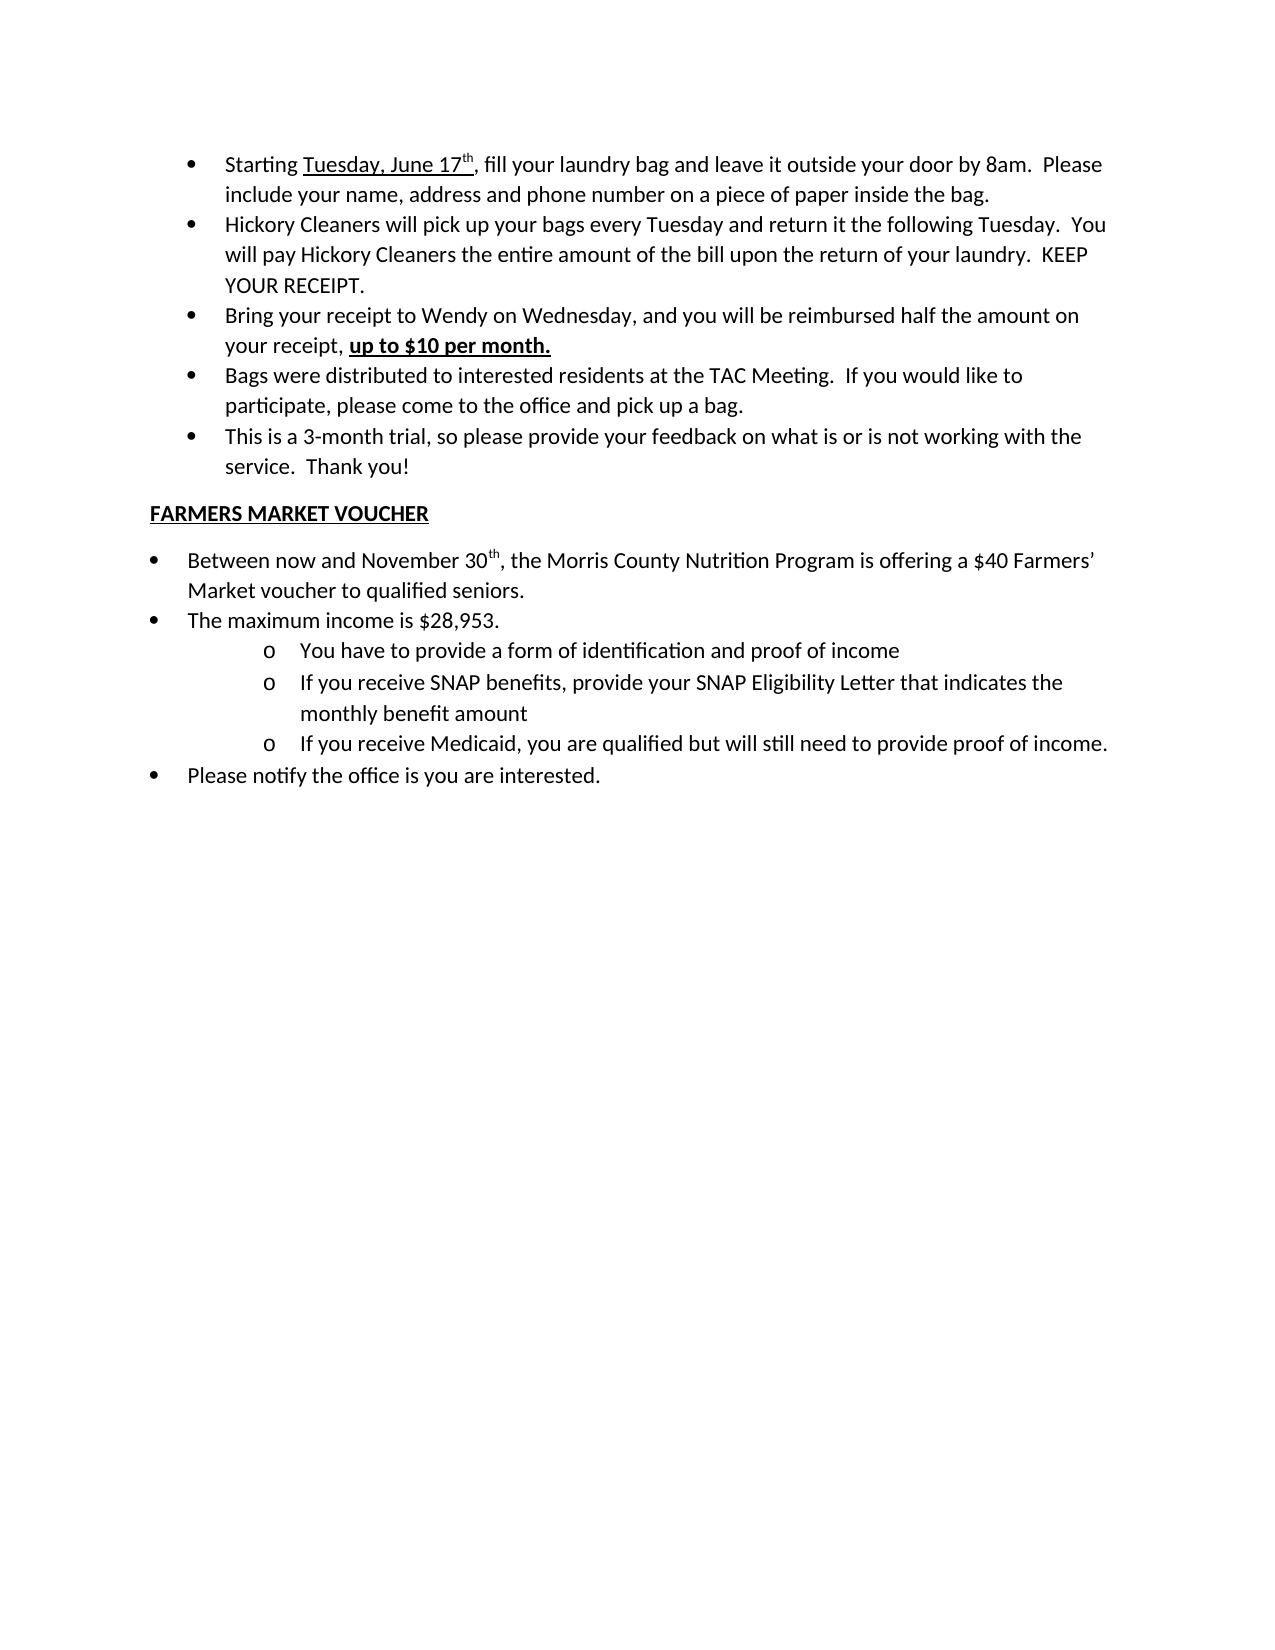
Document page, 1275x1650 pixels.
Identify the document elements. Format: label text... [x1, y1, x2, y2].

list This is a 3-month trial, so please provide your feedback on what is or is not working with the service. Thank you! [187, 422, 1125, 480]
text FARMERS MARKET VOUCHER [150, 499, 1125, 527]
list Between now and November 30th, the Morris County Nutrition Program is offering a $40 Farmers’ Market voucher to qualified seniors. [150, 546, 1125, 604]
list Bags were distributed to interested residents at the TAC Meeting. If you would like to participate, please come to the office and pick up a bag. [187, 361, 1125, 420]
list Starting Tuesday, June 17th, fill your laundry bag and leave it outside your door by 8am. Please include your name, address and phone number on a piece of paper inside the bag. [187, 150, 1125, 208]
list You have to provide a form of identification and proof of income [262, 636, 1125, 666]
list Please notify the office is you are interested. [150, 761, 1125, 789]
list If you receive Medicaid, you are qualified but will still need to provide proof of income. [262, 729, 1125, 759]
list If you receive SNAP benefits, provide your SNAP Eligibility Letter that indicates the monthly benefit amount [262, 668, 1125, 727]
list The maximum income is $28,953. [150, 606, 1125, 634]
list Bring your receipt to Wendy on Wednesday, and you will be reimbursed half the amount on your receipt, up to $10 per month. [187, 301, 1125, 359]
list Hickory Cleaners will pick up your bags every Tuesday and return it the following Tuesday. You will pay Hickory Cleaners the entire amount of the bill upon the return of your laundry. KEEP YOUR RECEIPT. [187, 210, 1125, 299]
